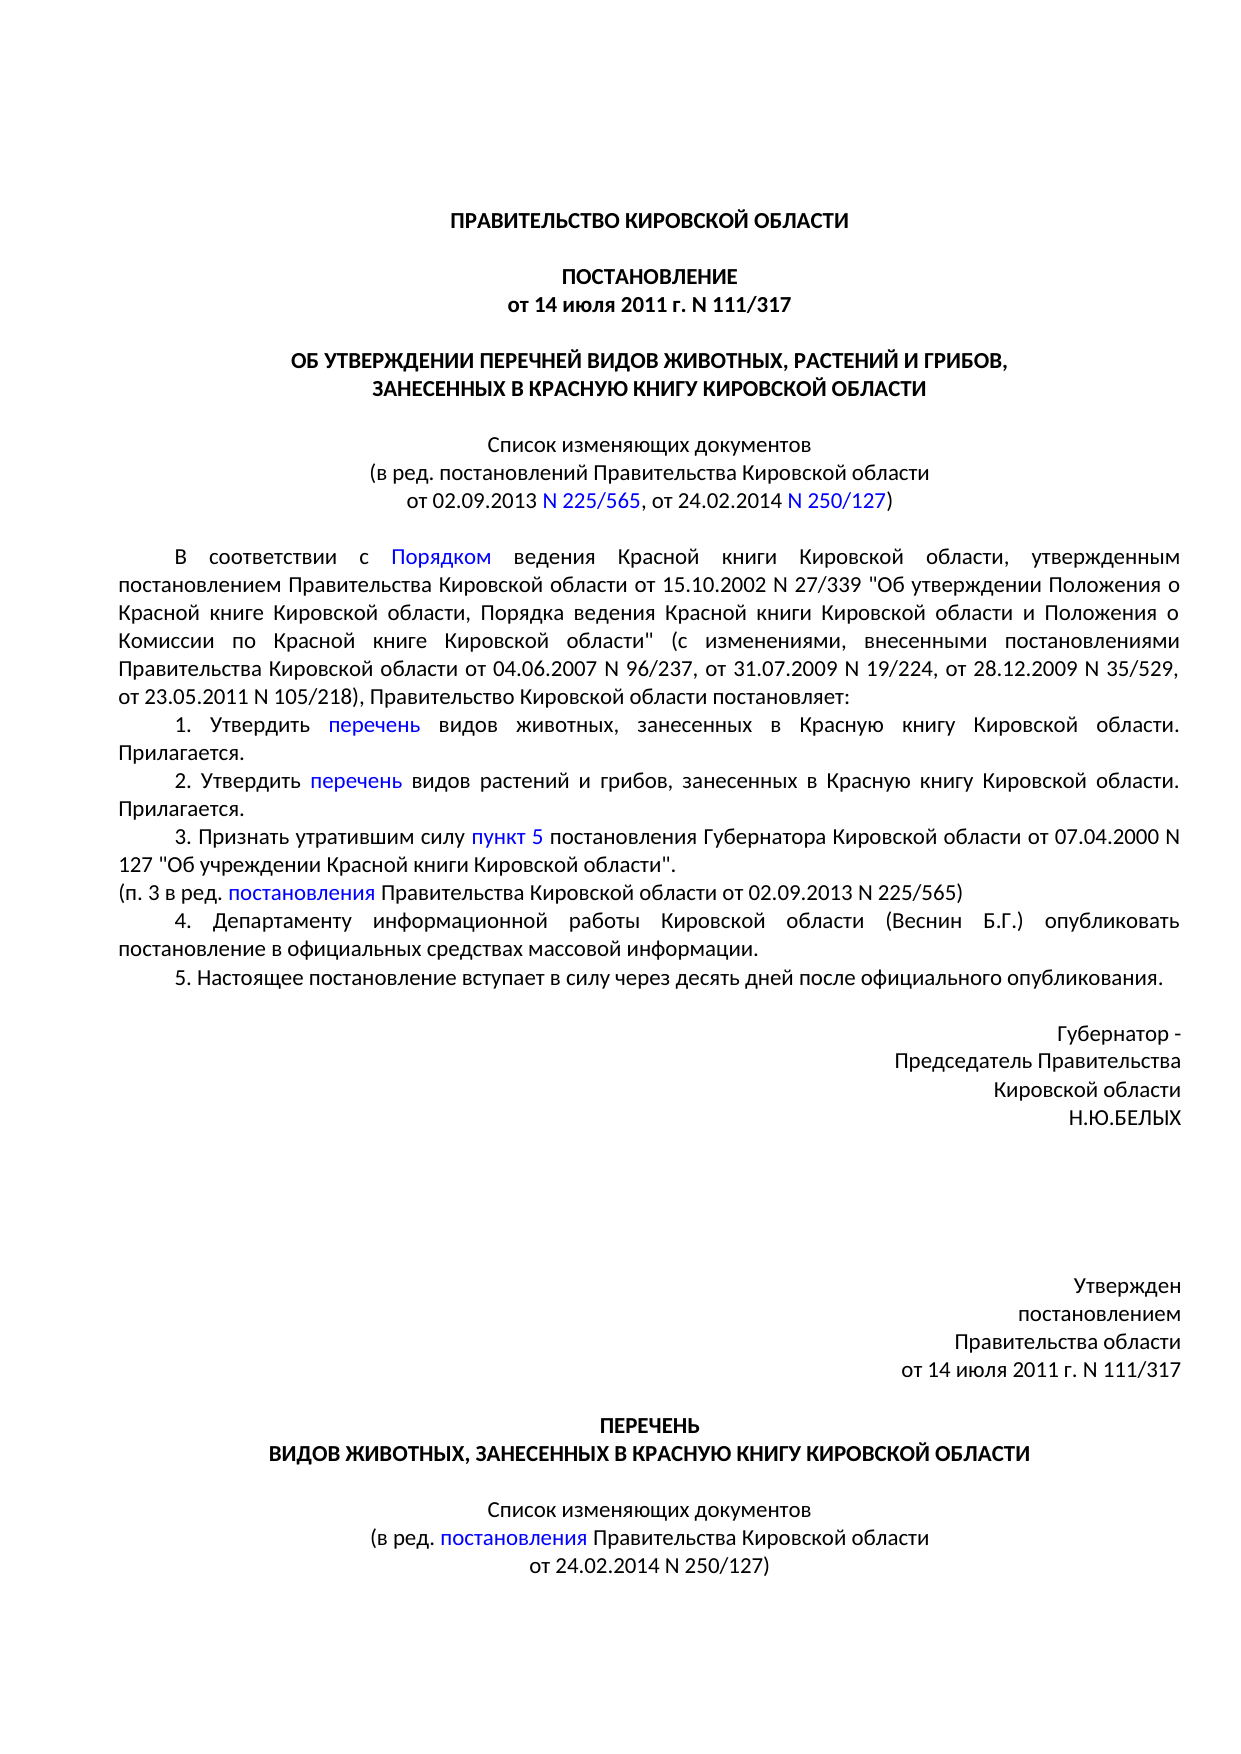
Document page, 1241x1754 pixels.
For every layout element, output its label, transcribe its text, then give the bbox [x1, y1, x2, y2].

text постановлением [118, 1299, 1181, 1327]
text Н.Ю.БЕЛЫХ [118, 1103, 1181, 1131]
text Утвержден [118, 1271, 1181, 1299]
text ПРАВИТЕЛЬСТВО КИРОВСКОЙ ОБЛАСТИ [118, 206, 1181, 234]
text ПОСТАНОВЛЕНИЕ [118, 262, 1181, 290]
text ЗАНЕСЕННЫХ В КРАСНУЮ КНИГУ КИРОВСКОЙ ОБЛАСТИ [118, 374, 1181, 402]
text Губернатор - [118, 1019, 1181, 1047]
text Председатель Правительства [118, 1047, 1181, 1075]
text В соответствии с Порядком ведения Красной книги Кировской области, утвержденным постановлением Правительства Кировской области от 15.10.2002 N 27/339 "Об утверждении Положения о Красной книге Кировской области, Порядка ведения Красной книги Кировской области и Положения о Комиссии по Красной книге Кировской области" (с изменениями, внесенными постановлениями Правительства Кировской области от 04.06.2007 N 96/237, от 31.07.2009 N 19/224, от 28.12.2009 N 35/529, от 23.05.2011 N 105/218), Правительство Кировской области постановляет: [118, 542, 1181, 710]
text 2. Утвердить перечень видов растений и грибов, занесенных в Красную книгу Кировской области. Прилагается. [118, 766, 1181, 822]
text ОБ УТВЕРЖДЕНИИ ПЕРЕЧНЕЙ ВИДОВ ЖИВОТНЫХ, РАСТЕНИЙ И ГРИБОВ, [118, 346, 1181, 374]
text 3. Признать утратившим силу пункт 5 постановления Губернатора Кировской области от 07.04.2000 N 127 "Об учреждении Красной книги Кировской области". [118, 822, 1181, 878]
text от 14 июля 2011 г. N 111/317 [118, 1355, 1181, 1383]
text от 24.02.2014 N 250/127) [118, 1551, 1181, 1579]
text 4. Департаменту информационной работы Кировской области (Веснин Б.Г.) опубликовать постановление в официальных средствах массовой информации. [118, 907, 1181, 963]
text ВИДОВ ЖИВОТНЫХ, ЗАНЕСЕННЫХ В КРАСНУЮ КНИГУ КИРОВСКОЙ ОБЛАСТИ [118, 1439, 1181, 1467]
text Правительства области [118, 1327, 1181, 1355]
text Список изменяющих документов [118, 1495, 1181, 1523]
text (в ред. постановлений Правительства Кировской области [118, 458, 1181, 486]
text 1. Утвердить перечень видов животных, занесенных в Красную книгу Кировской области. Прилагается. [118, 710, 1181, 766]
text от 02.09.2013 N 225/565, от 24.02.2014 N 250/127) [118, 486, 1181, 514]
text (в ред. постановления Правительства Кировской области [118, 1523, 1181, 1551]
text Кировской области [118, 1075, 1181, 1103]
text 5. Настоящее постановление вступает в силу через десять дней после официального опубликования. [118, 963, 1181, 991]
text (п. 3 в ред. постановления Правительства Кировской области от 02.09.2013 N 225/565) [118, 878, 1181, 907]
text от 14 июля 2011 г. N 111/317 [118, 290, 1181, 318]
text Список изменяющих документов [118, 430, 1181, 458]
text ПЕРЕЧЕНЬ [118, 1411, 1181, 1439]
